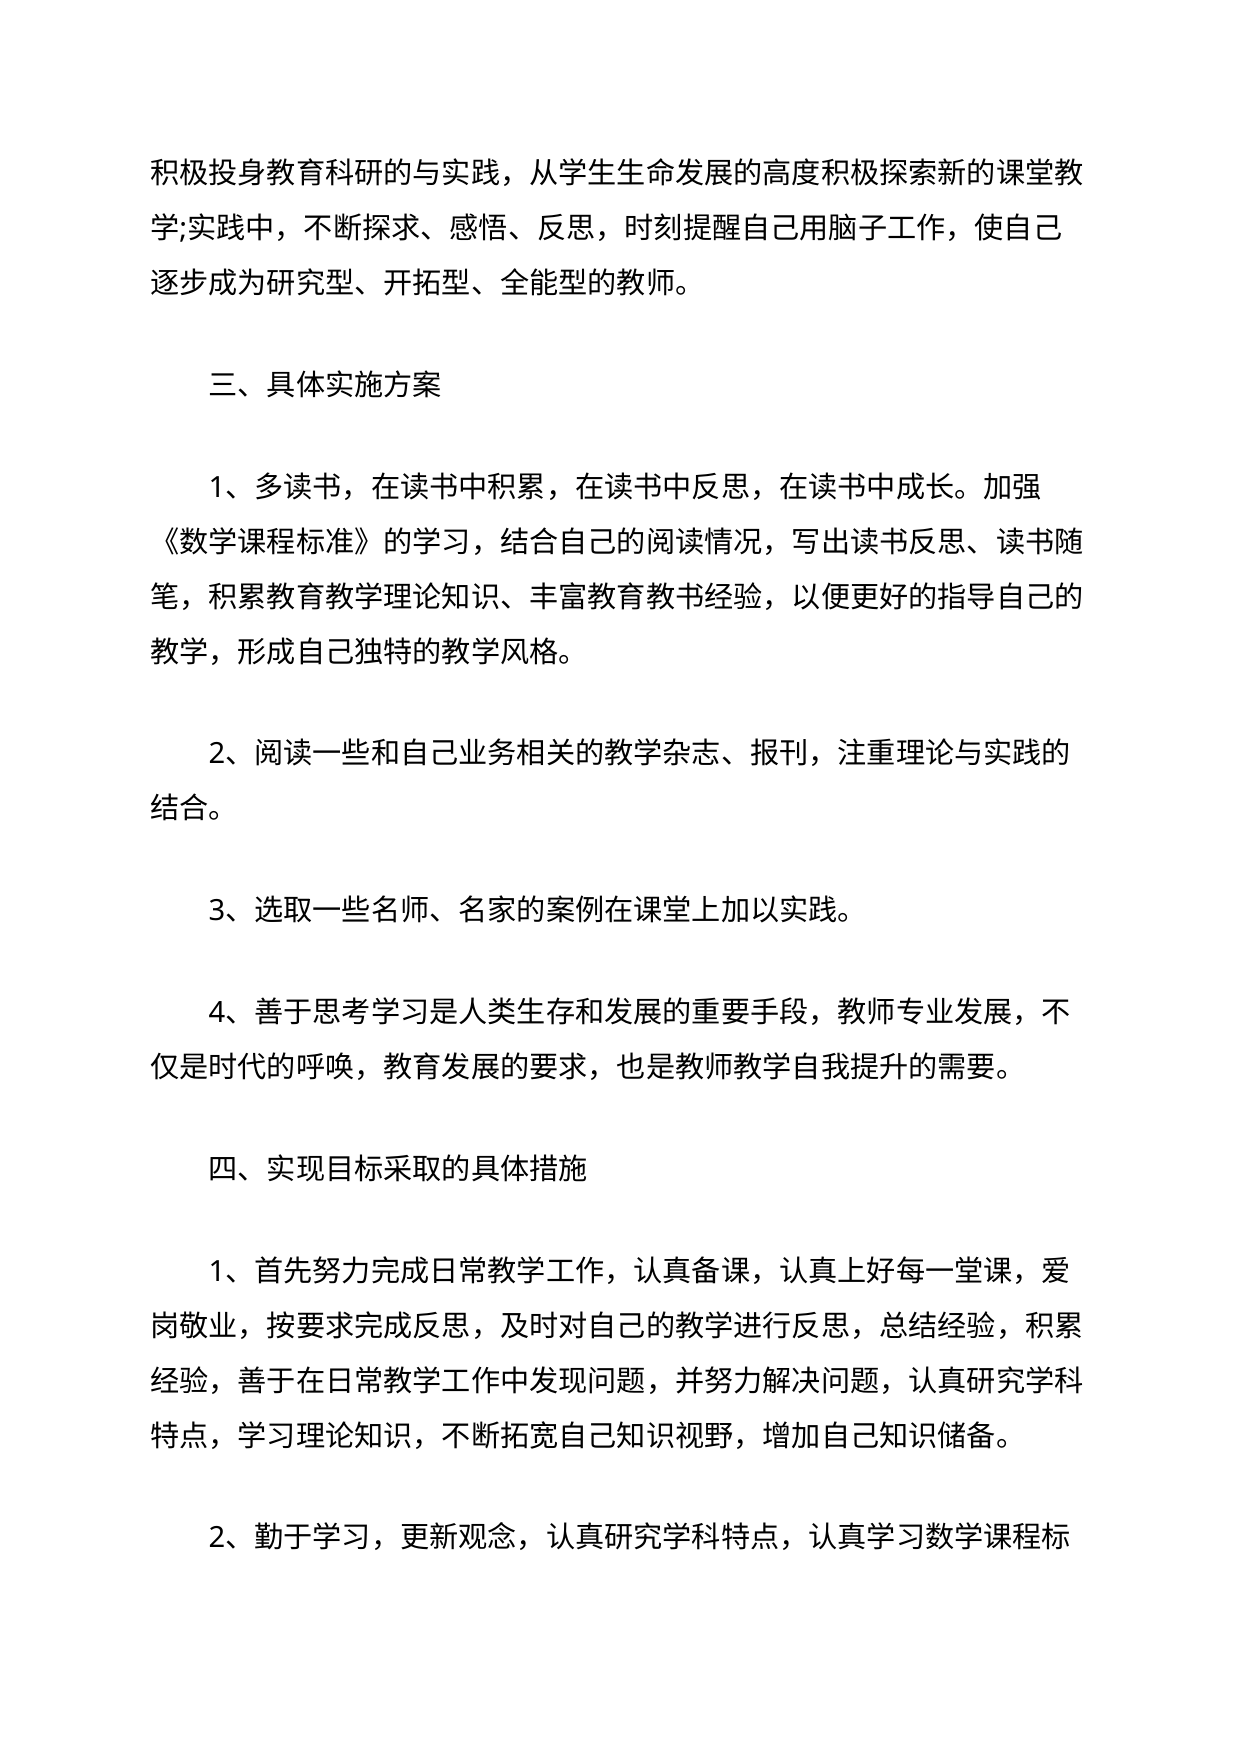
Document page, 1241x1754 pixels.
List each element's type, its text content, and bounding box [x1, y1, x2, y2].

text 2、阅读一些和自己业务相关的教学杂志、报刊，注重理论与实践的结合。 [150, 730, 1090, 827]
text 四、实现目标采取的具体措施 [150, 1146, 1090, 1188]
text 三、具体实施方案 [150, 362, 1090, 404]
text 3、选取一些名师、名家的案例在课堂上加以实践。 [150, 887, 1090, 929]
text 1、首先努力完成日常教学工作，认真备课，认真上好每一堂课，爱岗敬业，按要求完成反思，及时对自己的教学进行反思，总结经验，积累经验，善于在日常教学工作中发现问题，并努力解决问题，认真研究学科特点，学习理论知识，不断拓宽自己知识视野，增加自己知识储备。 [150, 1247, 1090, 1454]
text 1、多读书，在读书中积累，在读书中反思，在读书中成长。加强《数学课程标准》的学习，结合自己的阅读情况，写出读书反思、读书随笔，积累教育教学理论知识、丰富教育教书经验，以便更好的指导自己的教学，形成自己独特的教学风格。 [150, 463, 1090, 671]
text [150, 1514, 1090, 1556]
text 4、善于思考学习是人类生存和发展的重要手段，教师专业发展，不仅是时代的呼唤，教育发展的要求，也是教师教学自我提升的需要。 [150, 989, 1090, 1086]
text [150, 150, 1090, 302]
